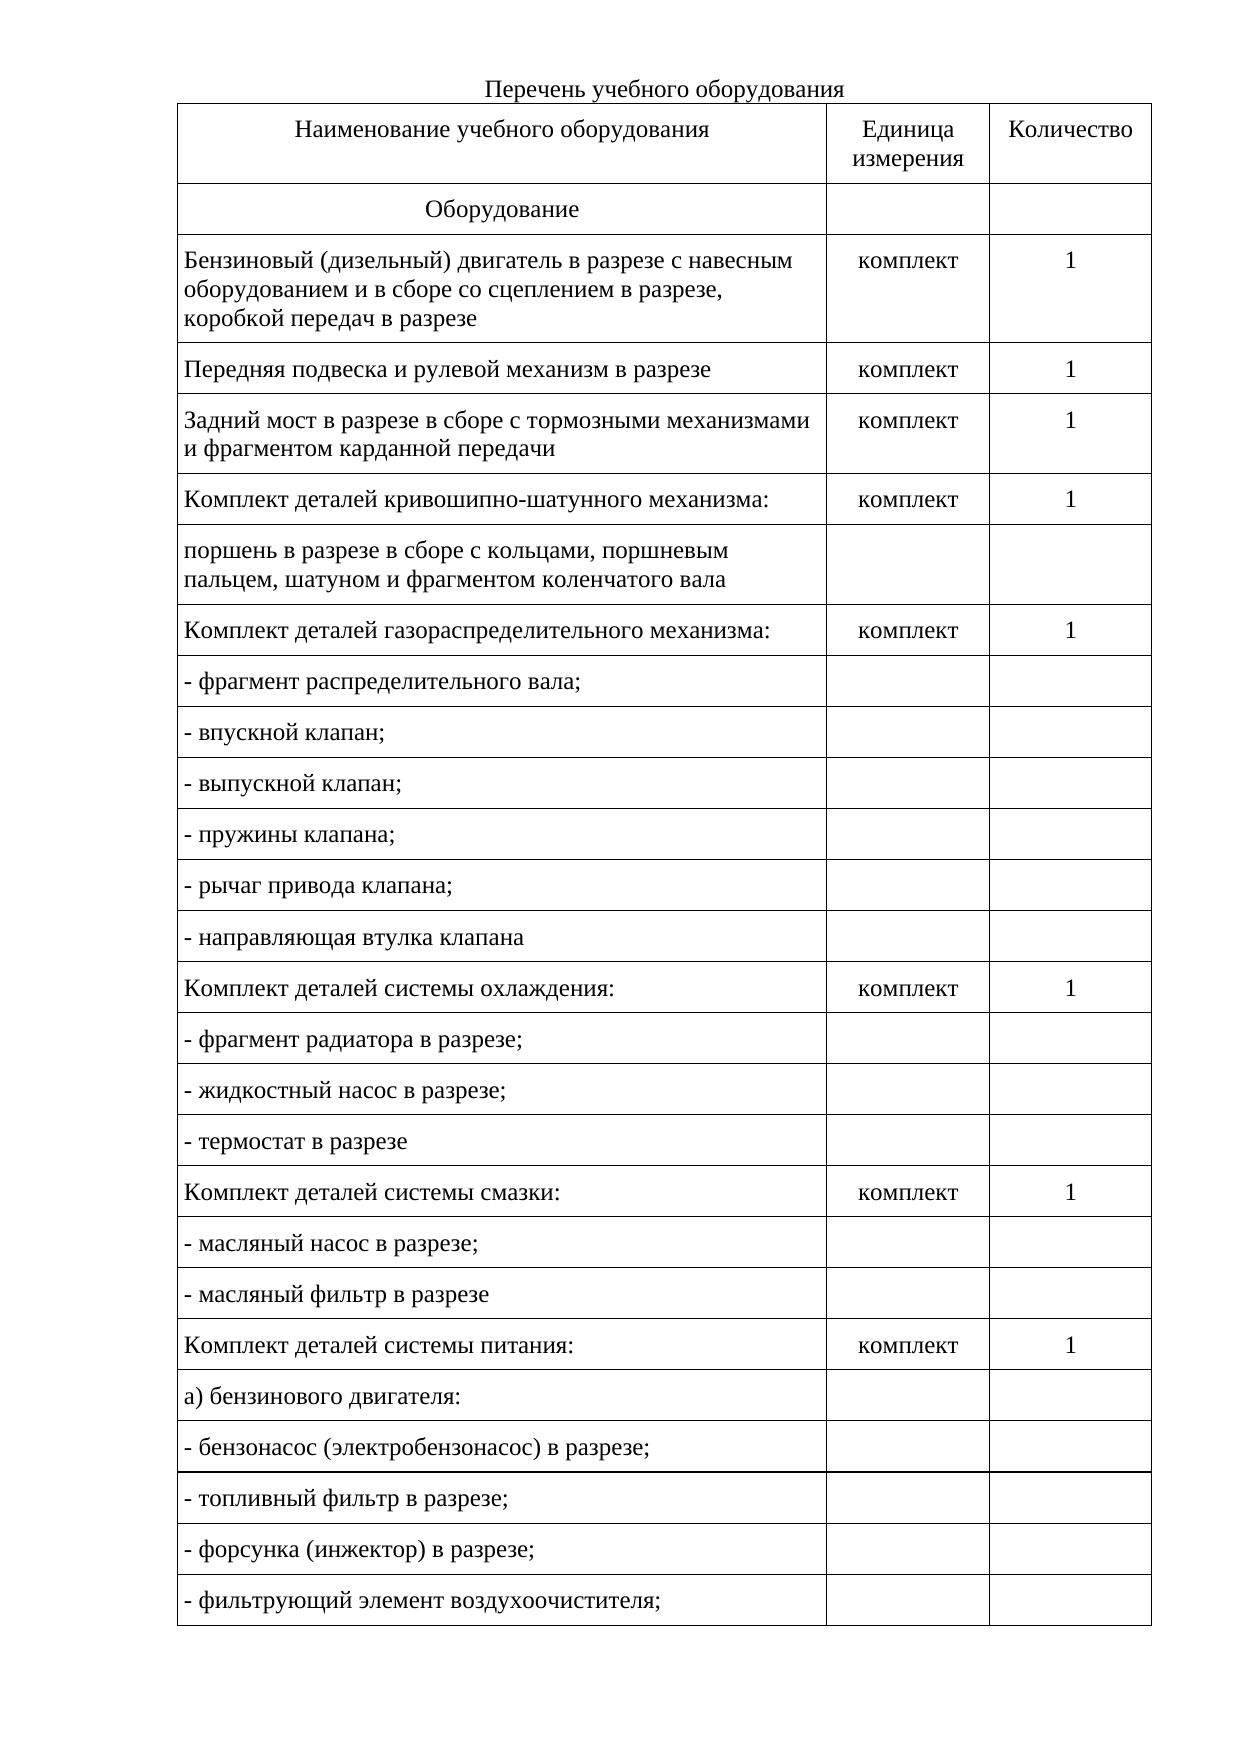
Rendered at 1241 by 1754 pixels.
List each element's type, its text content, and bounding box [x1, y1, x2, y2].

table_cell - фильтрующий элемент воздухоочистителя; [178, 1575, 826, 1624]
table_cell комплект [827, 235, 989, 342]
table_cell Комплект деталей газораспределительного механизма: [178, 605, 826, 655]
table_cell - жидкостный насос в разрезе; [178, 1064, 826, 1114]
table_cell - бензонасос (электробензонасос) в разрезе; [178, 1421, 826, 1471]
table_cell [827, 707, 989, 757]
table_cell [990, 758, 1151, 808]
table_cell 1 [990, 235, 1151, 342]
table_cell - фрагмент распределительного вала; [178, 656, 826, 706]
table_cell [827, 1217, 989, 1267]
table_cell [990, 1421, 1151, 1471]
table_cell [827, 184, 989, 233]
table_cell комплект [827, 474, 989, 524]
table_cell [827, 1421, 989, 1471]
table_cell [990, 184, 1151, 233]
table_cell [827, 1370, 989, 1420]
table_cell - направляющая втулка клапана [178, 911, 826, 961]
table_cell - масляный фильтр в разрезе [178, 1268, 826, 1318]
table_cell [990, 656, 1151, 706]
table_cell [990, 1268, 1151, 1318]
table_cell комплект [827, 1166, 989, 1216]
table_cell Бензиновый (дизельный) двигатель в разрезе с навесным оборудованием и в сборе со сцеплением в разрезе, коробкой передач в разрезе [178, 235, 826, 342]
table_cell поршень в разрезе в сборе с кольцами, поршневым пальцем, шатуном и фрагментом коленчатого вала [178, 525, 826, 604]
table_cell комплект [827, 605, 989, 655]
table_cell 1 [990, 394, 1151, 473]
table_cell [827, 525, 989, 604]
table_cell - пружины клапана; [178, 809, 826, 859]
table_cell - термостат в разрезе [178, 1115, 826, 1165]
table_cell [827, 1524, 989, 1573]
table_cell 1 [990, 474, 1151, 524]
table_cell 1 [990, 343, 1151, 393]
table_cell [990, 525, 1151, 604]
table_cell [827, 656, 989, 706]
text Перечень учебного оборудования [177, 74, 1152, 103]
table_cell а) бензинового двигателя: [178, 1370, 826, 1420]
table_cell [990, 911, 1151, 961]
table_cell Комплект деталей системы охлаждения: [178, 962, 826, 1012]
table_cell Комплект деталей системы питания: [178, 1319, 826, 1369]
table_cell Задний мост в разрезе в сборе с тормозными механизмами и фрагментом карданной передачи [178, 394, 826, 473]
table_cell [990, 1524, 1151, 1573]
table_cell [990, 707, 1151, 757]
table_header Наименование учебного оборудования [178, 104, 826, 182]
table_cell 1 [990, 1319, 1151, 1369]
table_header Единица измерения [827, 104, 989, 182]
table_cell комплект [827, 1319, 989, 1369]
table_cell комплект [827, 343, 989, 393]
table_cell [827, 758, 989, 808]
table_cell [827, 860, 989, 910]
table_cell комплект [827, 394, 989, 473]
table_cell [990, 1013, 1151, 1063]
table_cell Комплект деталей кривошипно-шатунного механизма: [178, 474, 826, 524]
table_cell Комплект деталей системы смазки: [178, 1166, 826, 1216]
table_cell - выпускной клапан; [178, 758, 826, 808]
table_cell [990, 1064, 1151, 1114]
table_cell 1 [990, 962, 1151, 1012]
table_cell - топливный фильтр в разрезе; [178, 1473, 826, 1522]
table_cell [827, 1064, 989, 1114]
table_cell 1 [990, 605, 1151, 655]
table_cell [990, 1370, 1151, 1420]
table_cell [827, 911, 989, 961]
table_cell [827, 1268, 989, 1318]
table_cell [990, 860, 1151, 910]
table_cell 1 [990, 1166, 1151, 1216]
table_cell [827, 809, 989, 859]
table_cell [827, 1013, 989, 1063]
table_cell [990, 1217, 1151, 1267]
table_cell - форсунка (инжектор) в разрезе; [178, 1524, 826, 1573]
table_cell [827, 1115, 989, 1165]
table_cell - впускной клапан; [178, 707, 826, 757]
table_cell - фрагмент радиатора в разрезе; [178, 1013, 826, 1063]
table_cell [990, 1473, 1151, 1522]
table_cell [827, 1575, 989, 1624]
table_header Количество [990, 104, 1151, 182]
table_cell [990, 809, 1151, 859]
table_cell Передняя подвеска и рулевой механизм в разрезе [178, 343, 826, 393]
table_cell [990, 1115, 1151, 1165]
table_cell - рычаг привода клапана; [178, 860, 826, 910]
table_cell Оборудование [178, 184, 826, 233]
table_cell [990, 1575, 1151, 1624]
table_cell комплект [827, 962, 989, 1012]
table_cell [827, 1473, 989, 1522]
table_cell - масляный насос в разрезе; [178, 1217, 826, 1267]
